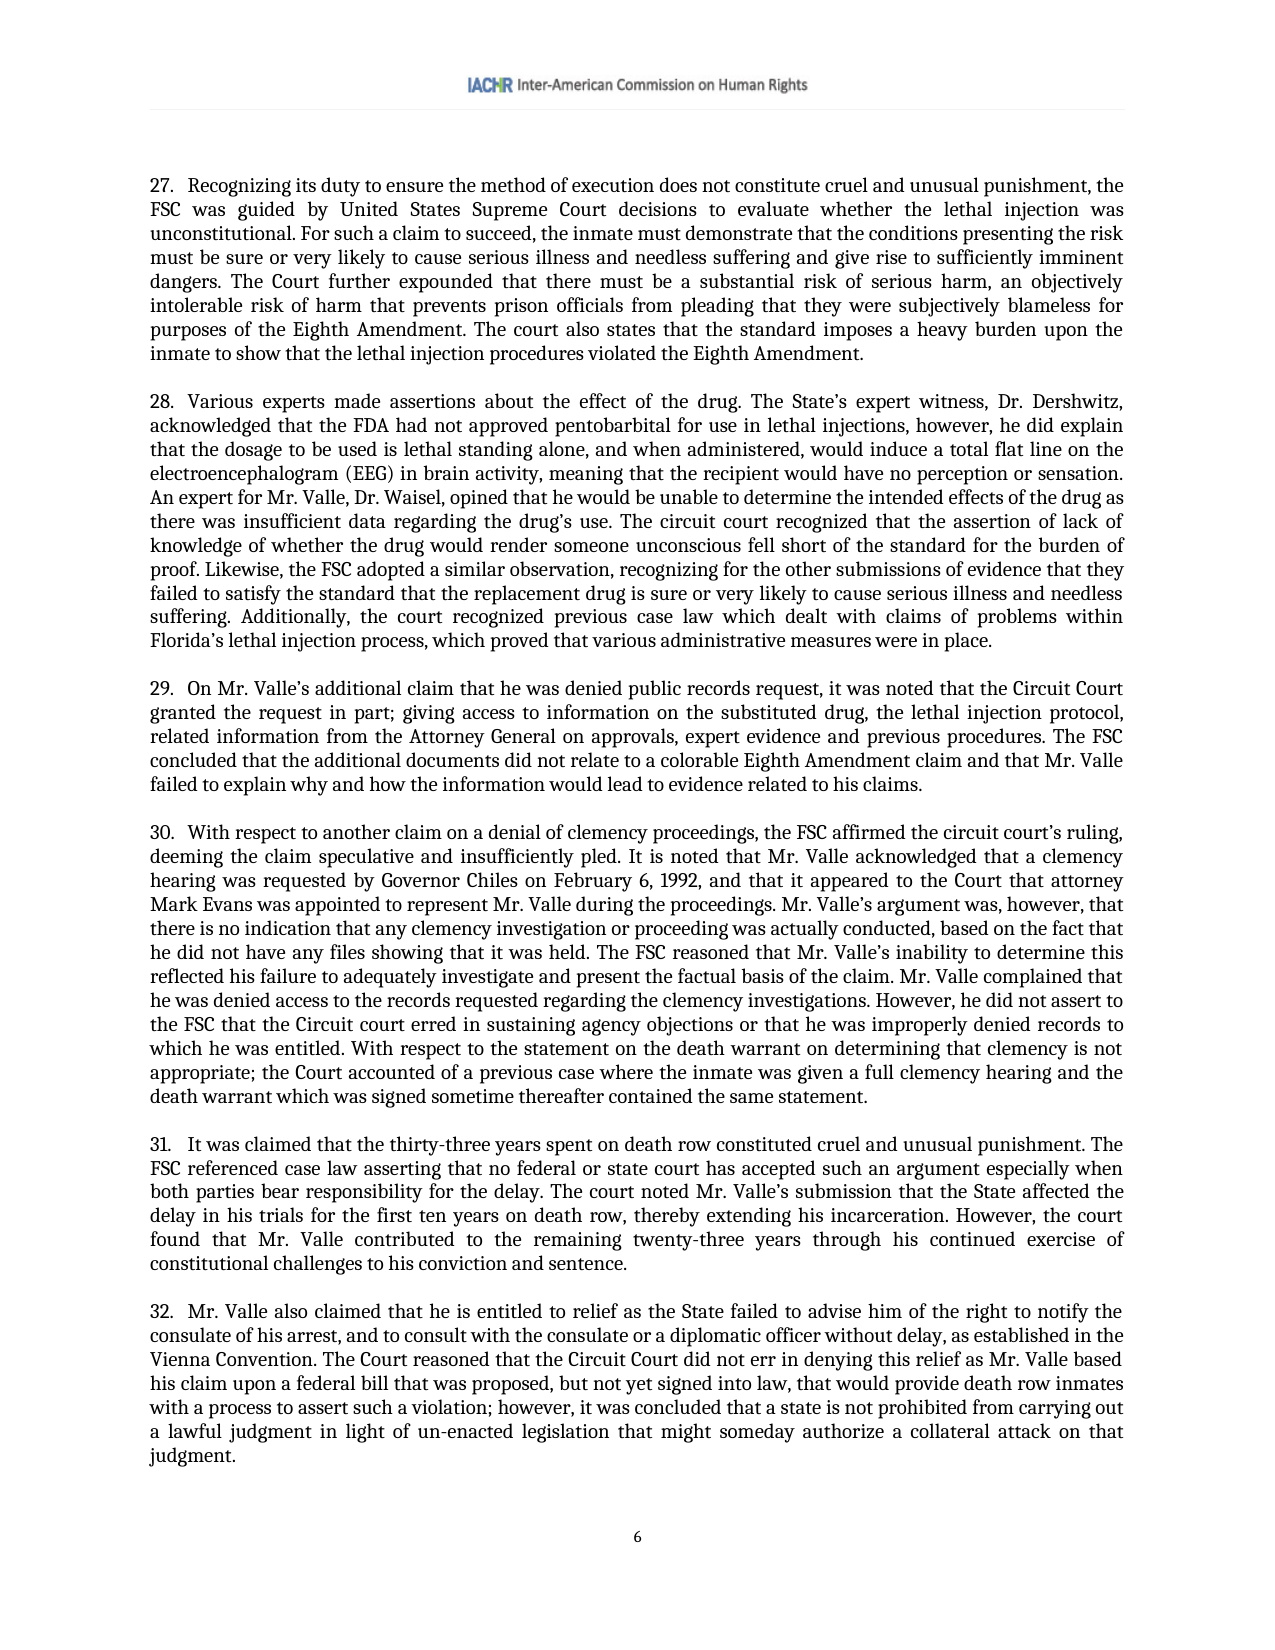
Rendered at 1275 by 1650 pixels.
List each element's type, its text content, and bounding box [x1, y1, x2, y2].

list With respect to another claim on a denial of clemency proceedings, the FSC affirmed the circuit court’s ruling, deeming the claim speculative and insufficiently pled. It is noted that Mr. Valle acknowledged that a clemency hearing was requested by Governor Chiles on February 6, 1992, and that it appeared to the Court that attorney Mark Evans was appointed to represent Mr. Valle during the proceedings. Mr. Valle’s argument was, however, that there is no indication that any clemency investigation or proceeding was actually conducted, based on the fact that he did not have any files showing that it was held. The FSC reasoned that Mr. Valle’s inability to determine this reflected his failure to adequately investigate and present the factual basis of the claim. Mr. Valle complained that he was denied access to the records requested regarding the clemency investigations. However, he did not assert to the FSC that the Circuit court erred in sustaining agency objections or that he was improperly denied records to which he was entitled. With respect to the statement on the death warrant on determining that clemency is not appropriate; the Court accounted of a previous case where the inmate was given a full clemency hearing and the death warrant which was signed sometime thereafter contained the same statement. [150, 821, 1125, 1108]
list Mr. Valle also claimed that he is entitled to relief as the State failed to advise him of the right to notify the consulate of his arrest, and to consult with the consulate or a diplomatic officer without delay, as established in the Vienna Convention. The Court reasoned that the Circuit Court did not err in denying this relief as Mr. Valle based his claim upon a federal bill that was proposed, but not yet signed into law, that would provide death row inmates with a process to assert such a violation; however, it was concluded that a state is not prohibited from carrying out a lawful judgment in light of un-enacted legislation that might someday authorize a collateral attack on that judgment. [150, 1300, 1125, 1468]
list Various experts made assertions about the effect of the drug. The State’s expert witness, Dr. Dershwitz, acknowledged that the FDA had not approved pentobarbital for use in lethal injections, however, he did explain that the dosage to be used is lethal standing alone, and when administered, would induce a total flat line on the electroencephalogram (EEG) in brain activity, meaning that the recipient would have no perception or sensation. An expert for Mr. Valle, Dr. Waisel, opined that he would be unable to determine the intended effects of the drug as there was insufficient data regarding the drug’s use. The circuit court recognized that the assertion of lack of knowledge of whether the drug would render someone unconscious fell short of the standard for the burden of proof. Likewise, the FSC adopted a similar observation, recognizing for the other submissions of evidence that they failed to satisfy the standard that the replacement drug is sure or very likely to cause serious illness and needless suffering. Additionally, the court recognized previous case law which dealt with claims of problems within Florida’s lethal injection process, which proved that various administrative measures were in place. [150, 389, 1125, 653]
list On Mr. Valle’s additional claim that he was denied public records request, it was noted that the Circuit Court granted the request in part; giving access to information on the substituted drug, the lethal injection protocol, related information from the Attorney General on approvals, expert evidence and previous procedures. The FSC concluded that the additional documents did not relate to a colorable Eighth Amendment claim and that Mr. Valle failed to explain why and how the information would lead to evidence related to his claims. [150, 677, 1125, 797]
picture [456, 75, 819, 95]
list It was claimed that the thirty-three years spent on death row constituted cruel and unusual punishment. The FSC referenced case law asserting that no federal or state court has accepted such an argument especially when both parties bear responsibility for the delay. The court noted Mr. Valle’s submission that the State affected the delay in his trials for the first ten years on death row, thereby extending his incarceration. However, the court found that Mr. Valle contributed to the remaining twenty-three years through his continued exercise of constitutional challenges to his conviction and sentence. [150, 1132, 1125, 1276]
list Recognizing its duty to ensure the method of execution does not constitute cruel and unusual punishment, the FSC was guided by United States Supreme Court decisions to evaluate whether the lethal injection was unconstitutional. For such a claim to succeed, the inmate must demonstrate that the conditions presenting the risk must be sure or very likely to cause serious illness and needless suffering and give rise to sufficiently imminent dangers. The Court further expounded that there must be a substantial risk of serious harm, an objectively intolerable risk of harm that prevents prison officials from pleading that they were subjectively blameless for purposes of the Eighth Amendment. The court also states that the standard imposes a heavy burden upon the inmate to show that the lethal injection procedures violated the Eighth Amendment. [150, 174, 1125, 366]
